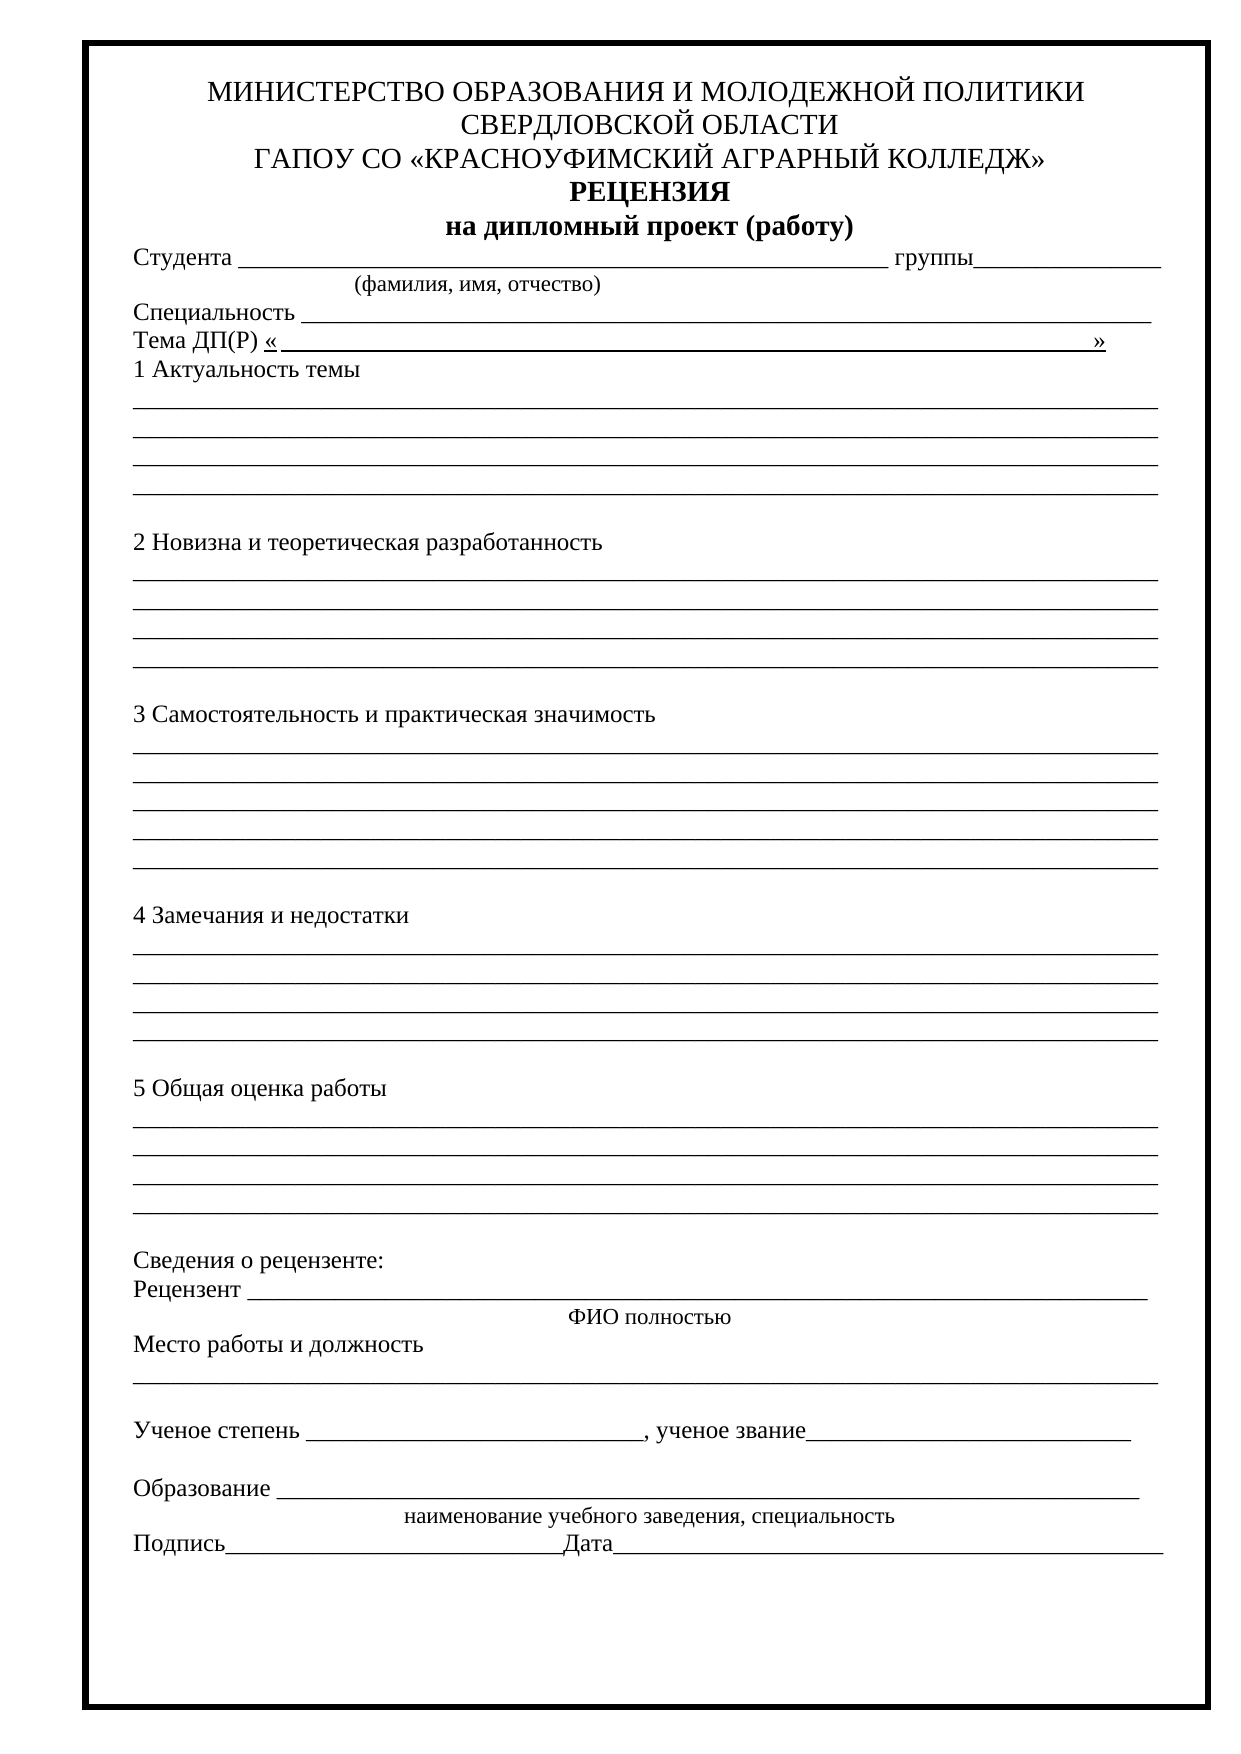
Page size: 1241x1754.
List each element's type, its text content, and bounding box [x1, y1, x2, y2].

text РЕЦЕНЗИЯ [133, 174, 1166, 208]
text Подпись___________________________Дата____________________________________________ [133, 1528, 1166, 1557]
text 1 Актуальность темы ______________________________________________________________________________________________________________________________________________________________________________________________________________________________________________________ [133, 354, 1166, 469]
text ГАПОУ СО «КРАСНОУФИМСКИЙ АГРАРНЫЙ КОЛЛЕДЖ» [133, 141, 1166, 174]
text Тема ДП(Р) « » [133, 325, 1166, 354]
text ______________________________________________________________________________________________________________________________________________________________________________________________________________________________________________________ [133, 584, 1166, 670]
text Студента ____________________________________________________ группы_______________ [133, 242, 1166, 270]
text МИНИСТЕРСТВО ОБРАЗОВАНИЯ И МОЛОДЕЖНОЙ ПОЛИТИКИ СВЕРДЛОВСКОЙ ОБЛАСТИ [133, 74, 1166, 141]
text Ученое степень ___________________________, ученое звание__________________________ [133, 1416, 1166, 1444]
text 4 Замечания и недостатки __________________________________________________________________________________ [133, 900, 1166, 958]
text Специальность ____________________________________________________________________ [133, 297, 1166, 325]
text __________________________________________________________________________________ [133, 469, 1166, 498]
text Образование _____________________________________________________________________ [133, 1473, 1166, 1502]
text 5 Общая оценка работы __________________________________________________________________________________ [133, 1073, 1166, 1130]
text Сведения о рецензенте: [133, 1245, 1166, 1274]
text 3 Самостоятельность и практическая значимость __________________________________________________________________________________ [133, 699, 1166, 757]
text ______________________________________________________________________________________________________________________________________________________________________________________________________________________________________________________ [133, 958, 1166, 1044]
text ______________________________________________________________________________________________________________________________________________________________________________________________________________________________________________________ [133, 1130, 1166, 1217]
text Рецензент ________________________________________________________________________ [133, 1274, 1166, 1303]
text ФИО полностью [133, 1303, 1166, 1329]
text Место работы и должность __________________________________________________________________________________ [133, 1329, 1166, 1387]
text на дипломный проект (работу) [133, 208, 1166, 242]
text 2 Новизна и теоретическая разработанность __________________________________________________________________________________ [133, 527, 1166, 584]
text наименование учебного заведения, специальность [133, 1502, 1166, 1528]
text (фамилия, имя, отчество) [280, 270, 1166, 297]
text ________________________________________________________________________________________________________________________________________________________________________________________________________________________________________________________________________________________________________________________________________ [133, 757, 1166, 872]
